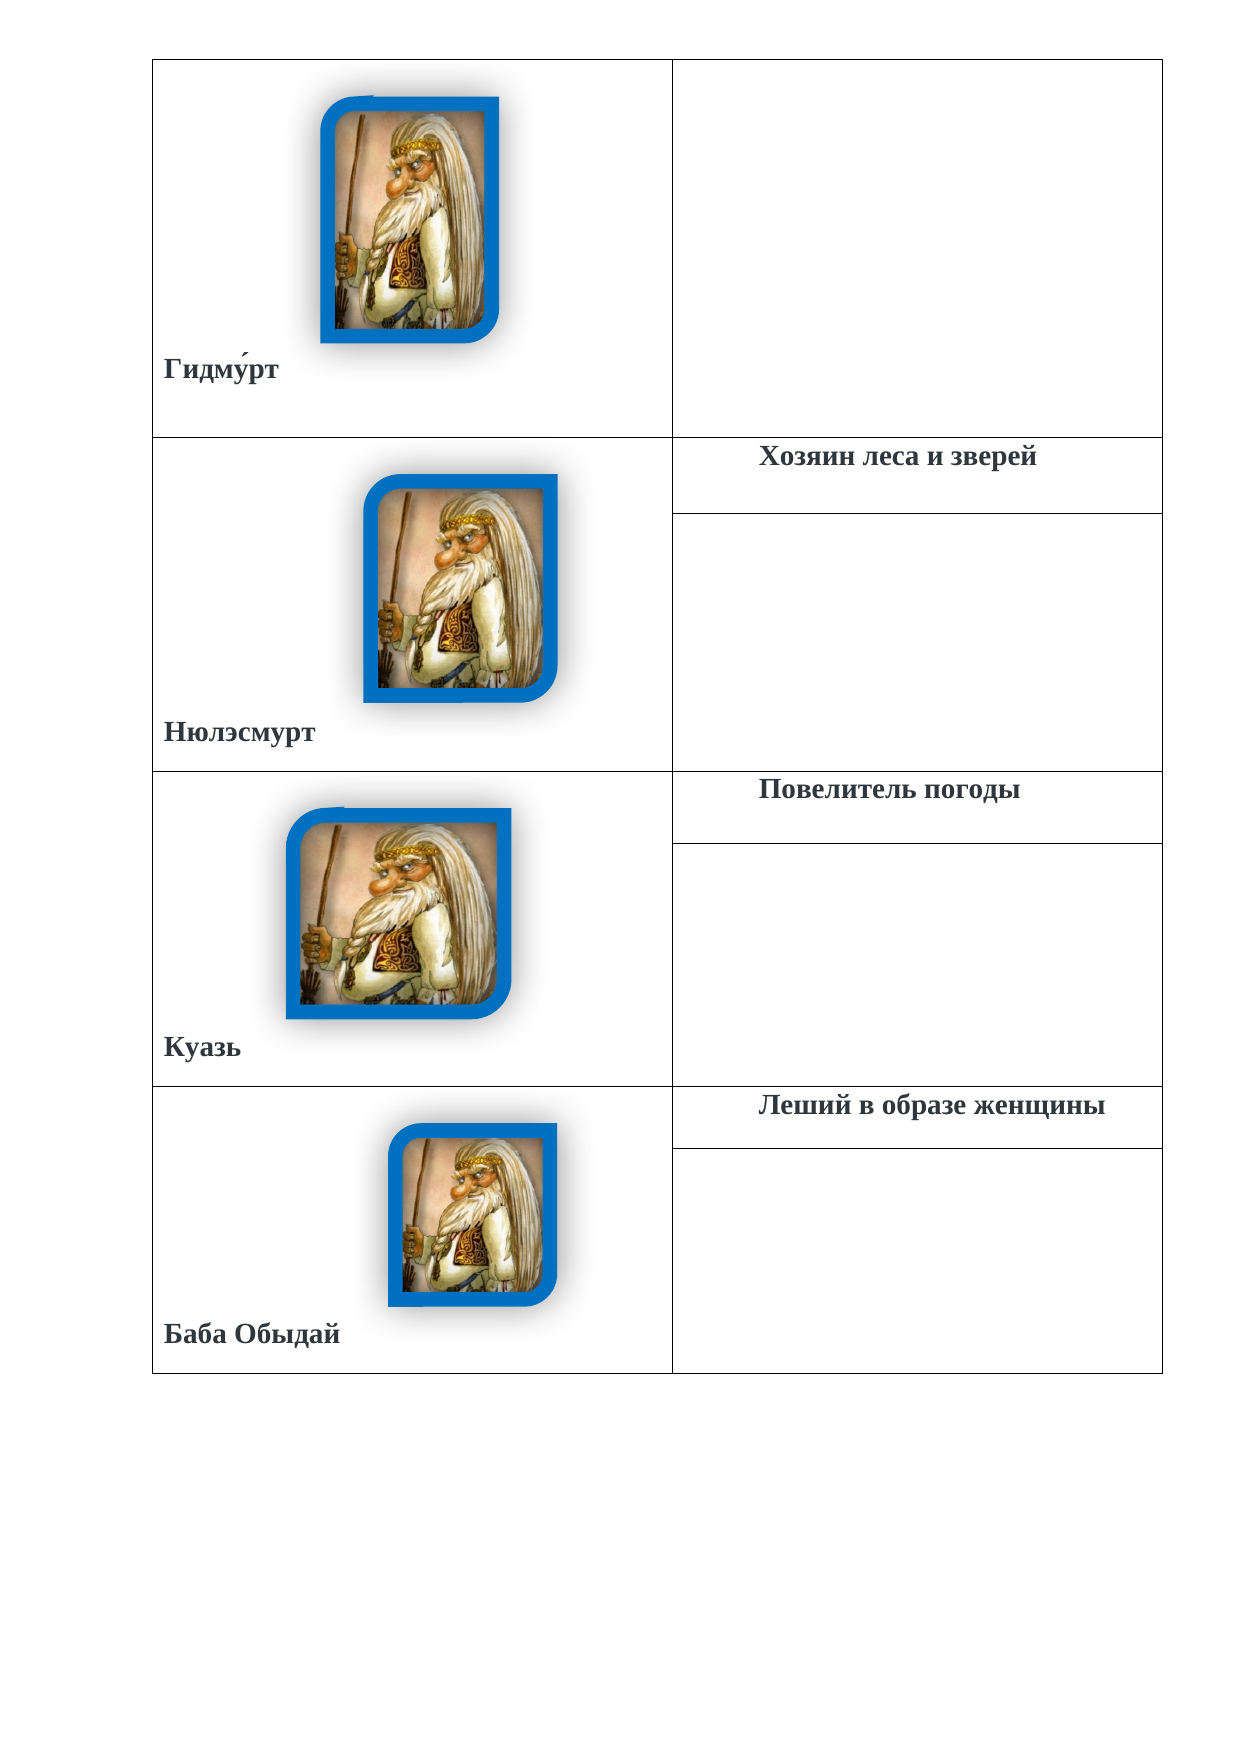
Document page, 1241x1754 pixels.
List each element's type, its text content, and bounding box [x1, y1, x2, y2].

table_cell Нюлэсмурт [153, 438, 672, 771]
picture [335, 112, 484, 328]
table_cell [673, 1149, 1162, 1373]
table_cell Хозяин леса и зверей [673, 438, 1162, 513]
table_cell Куазь [153, 772, 672, 1086]
table_cell [673, 60, 1162, 437]
picture [378, 489, 542, 688]
table_cell [673, 514, 1162, 771]
picture [301, 823, 496, 1004]
table_cell Баба Обыдай [153, 1087, 672, 1373]
table_cell Повелитель погоды [673, 772, 1162, 842]
table_cell Леший в образе женщины [673, 1087, 1162, 1148]
table_cell Гидму́рт [153, 60, 672, 437]
table_cell [673, 844, 1162, 1086]
picture [403, 1138, 542, 1292]
